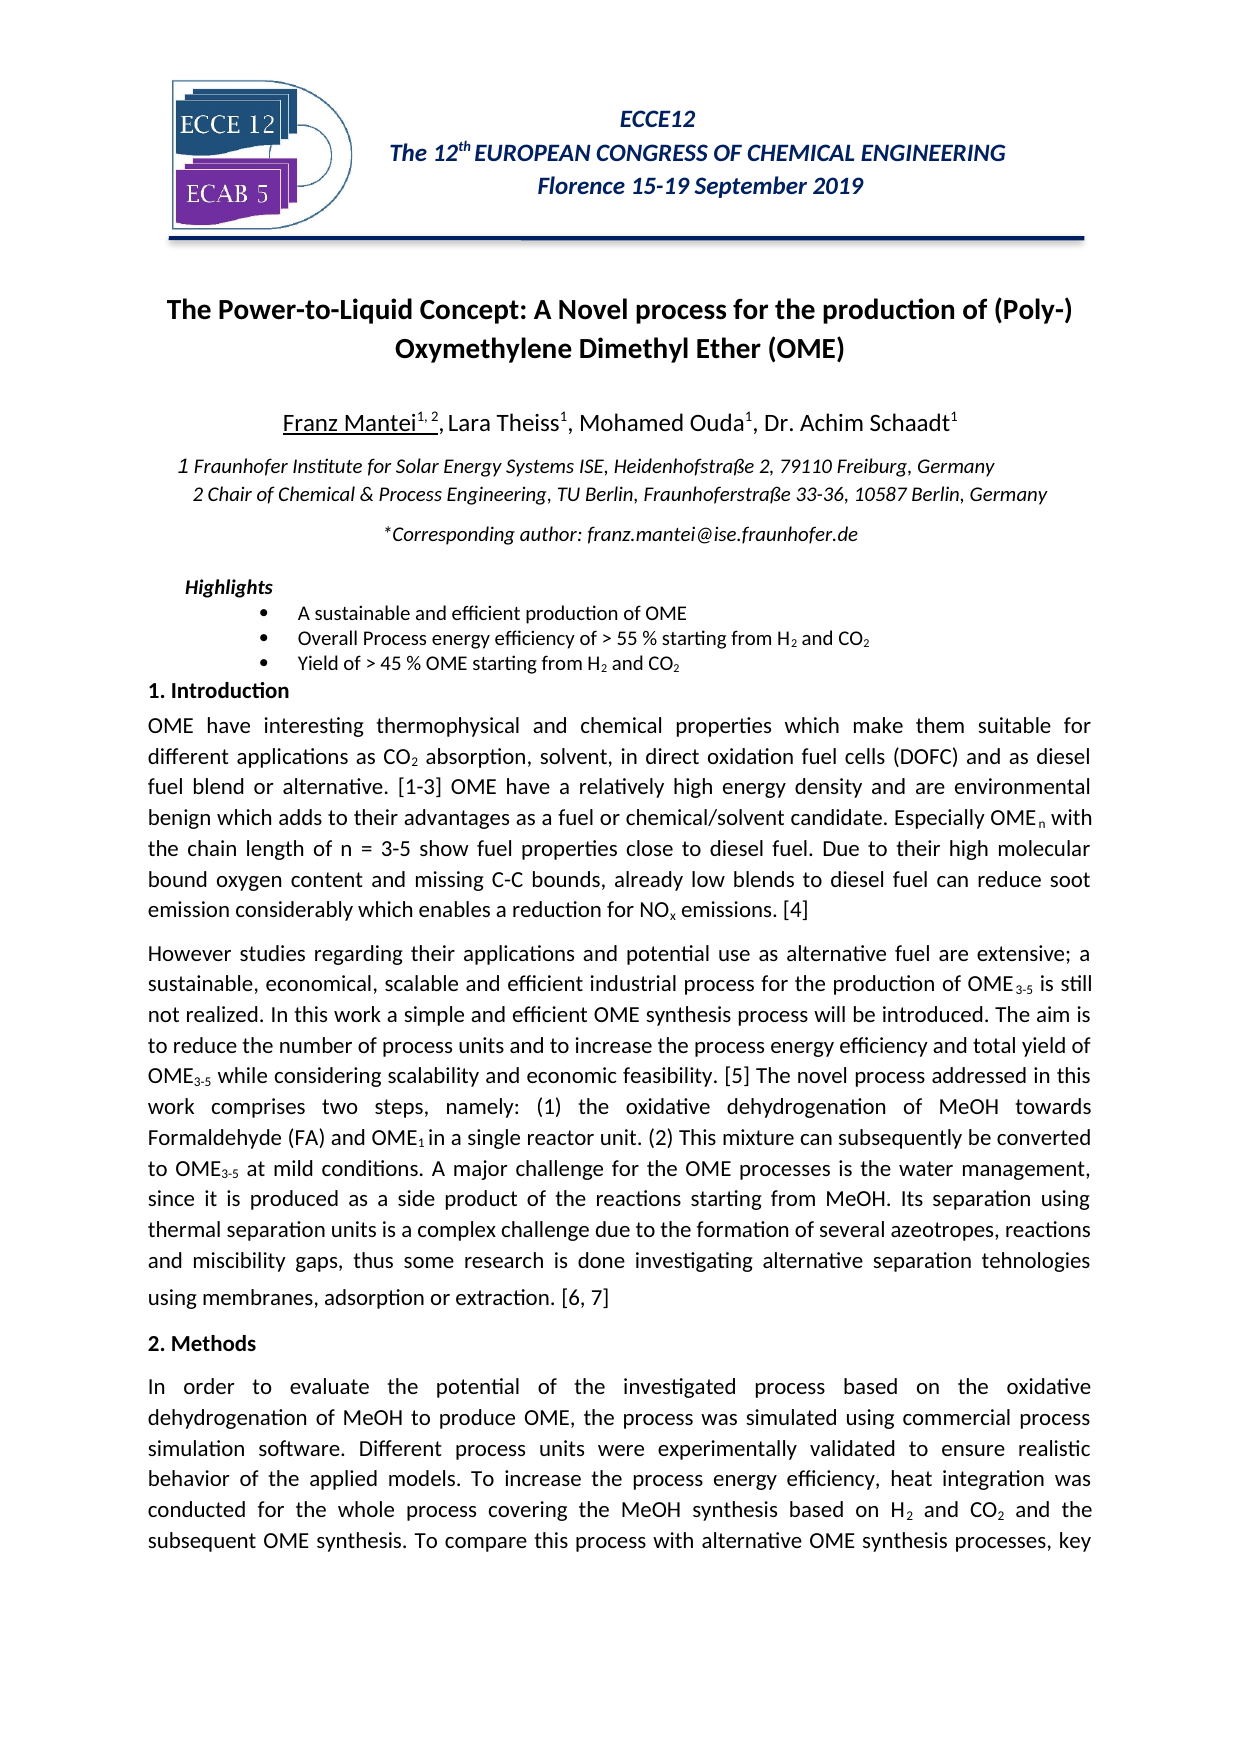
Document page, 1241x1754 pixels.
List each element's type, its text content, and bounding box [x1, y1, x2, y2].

text Franz Mantei1, 2, Lara Theiss1, Mohamed Ouda1, Dr. Achim Schaadt1 [148, 407, 1092, 438]
list Yield of > 45 % OME starting from H2 and CO2 [260, 651, 1017, 676]
text *Corresponding author: franz.mantei@ise.fraunhofer.de [148, 521, 1092, 547]
text OME have interesting thermophysical and chemical properties which make them suitable for different applications as CO2 absorption, solvent, in direct oxidation fuel cells (DOFC) and as diesel fuel blend or alternative. [1-3] OME have a relatively high energy density and are environmental benign which adds to their advantages as a fuel or chemical/solvent candidate. Especially OMEn with the chain length of n = 3-5 show fuel properties close to diesel fuel. Due to their high molecular bound oxygen content and missing C-C bounds, already low blends to diesel fuel can reduce soot emission considerably which enables a reduction for NOx emissions. [4] [148, 711, 1092, 923]
text 1 Fraunhofer Institute for Solar Energy Systems ISE, Heidenhofstraße 2, 79110 Freiburg, Germany 2 Chair of Chemical & Process Engineering, TU Berlin, Fraunhoferstraße 33-36, 10587 Berlin, Germany [148, 453, 1092, 506]
list Overall Process energy efficiency of > 55 % starting from H2 and CO2 [260, 625, 1017, 651]
text 1. Introduction [148, 676, 1092, 704]
list A sustainable and efficient production of OME [260, 600, 1017, 625]
text The Power-to-Liquid Concept: A Novel process for the production of (Poly-) Oxymethylene Dimethyl Ether (OME) [148, 291, 1092, 366]
picture [171, 79, 353, 230]
text However studies regarding their applications and potential use as alternative fuel are extensive; a sustainable, economical, scalable and efficient industrial process for the production of OME3-5 is still not realized. In this work a simple and efficient OME synthesis process will be introduced. The aim is to reduce the number of process units and to increase the process energy efficiency and total yield of OME3-5 while considering scalability and economic feasibility. [5] The novel process addressed in this work comprises two steps, namely: (1) the oxidative dehydrogenation of MeOH towards Formaldehyde (FA) and OME1 in a single reactor unit. (2) This mixture can subsequently be converted to OME3-5 at mild conditions. A major challenge for the OME processes is the water management, since it is produced as a side product of the reactions starting from MeOH. Its separation using thermal separation units is a complex challenge due to the formation of several azeotropes, reactions and miscibility gaps, thus some research is done investigating alternative separation tehnologies using membranes, adsorption or extraction. [6, 7] [148, 939, 1092, 1313]
text 2. Methods [148, 1329, 1092, 1357]
subtitle Highlights [148, 574, 1092, 600]
